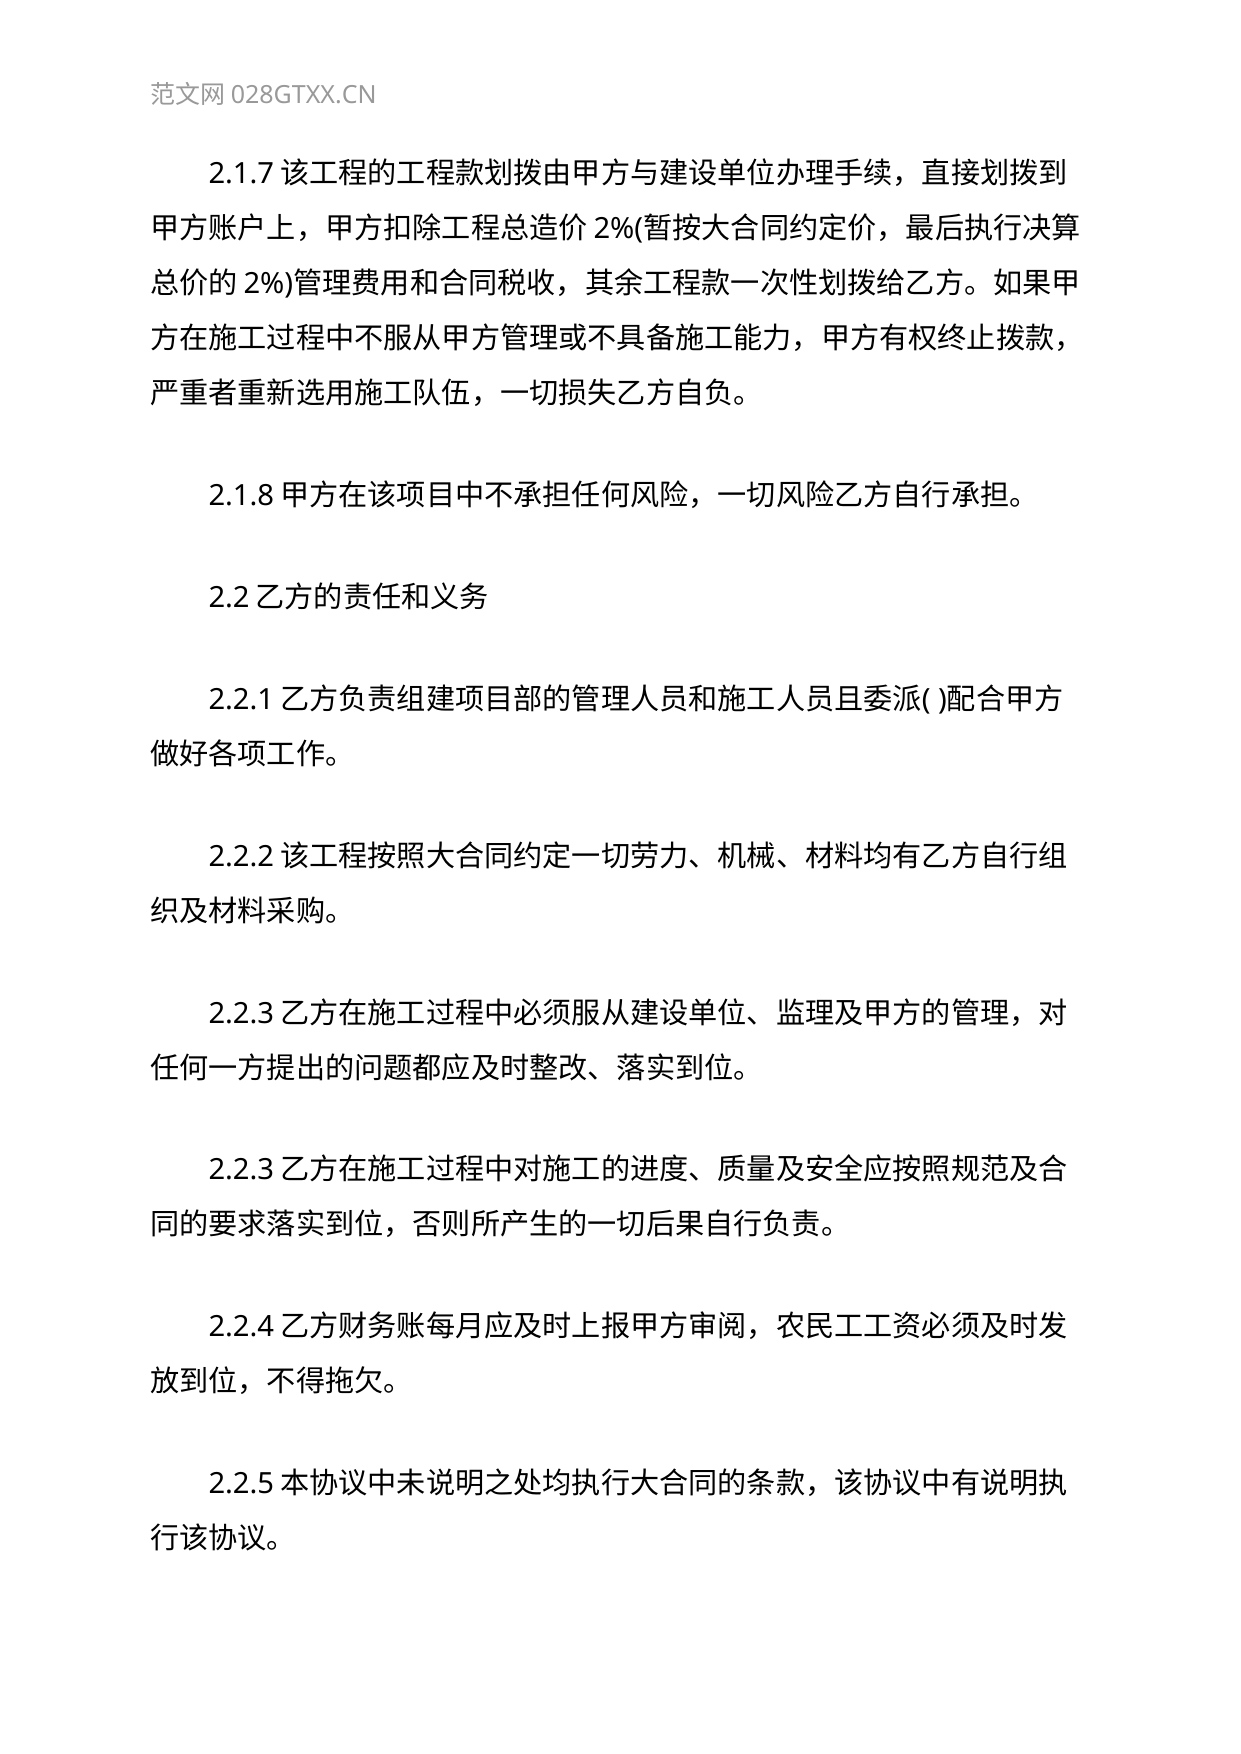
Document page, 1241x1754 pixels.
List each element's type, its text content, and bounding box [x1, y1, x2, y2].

text 2.2.4乙方财务账每月应及时上报甲方审阅，农民工工资必须及时发放到位，不得拖欠。 [150, 1303, 1090, 1400]
text 2.1.8甲方在该项目中不承担任何风险，一切风险乙方自行承担。 [150, 472, 1090, 514]
text 2.1.7该工程的工程款划拨由甲方与建设单位办理手续，直接划拨到甲方账户上，甲方扣除工程总造价2%(暂按大合同约定价，最后执行决算总价的2%)管理费用和合同税收，其余工程款一次性划拨给乙方。如果甲方在施工过程中不服从甲方管理或不具备施工能力，甲方有权终止拨款，严重者重新选用施工队伍，一切损失乙方自负。 [150, 150, 1090, 412]
text 2.2.1乙方负责组建项目部的管理人员和施工人员且委派( )配合甲方做好各项工作。 [150, 676, 1090, 773]
text 2.2.3乙方在施工过程中必须服从建设单位、监理及甲方的管理，对任何一方提出的问题都应及时整改、落实到位。 [150, 989, 1090, 1086]
text 2.2.2该工程按照大合同约定一切劳力、机械、材料均有乙方自行组织及材料采购。 [150, 832, 1090, 930]
text 2.2.3乙方在施工过程中对施工的进度、质量及安全应按照规范及合同的要求落实到位，否则所产生的一切后果自行负责。 [150, 1146, 1090, 1243]
text 2.2乙方的责任和义务 [150, 574, 1090, 616]
text 2.2.5本协议中未说明之处均执行大合同的条款，该协议中有说明执行该协议。 [150, 1459, 1090, 1557]
